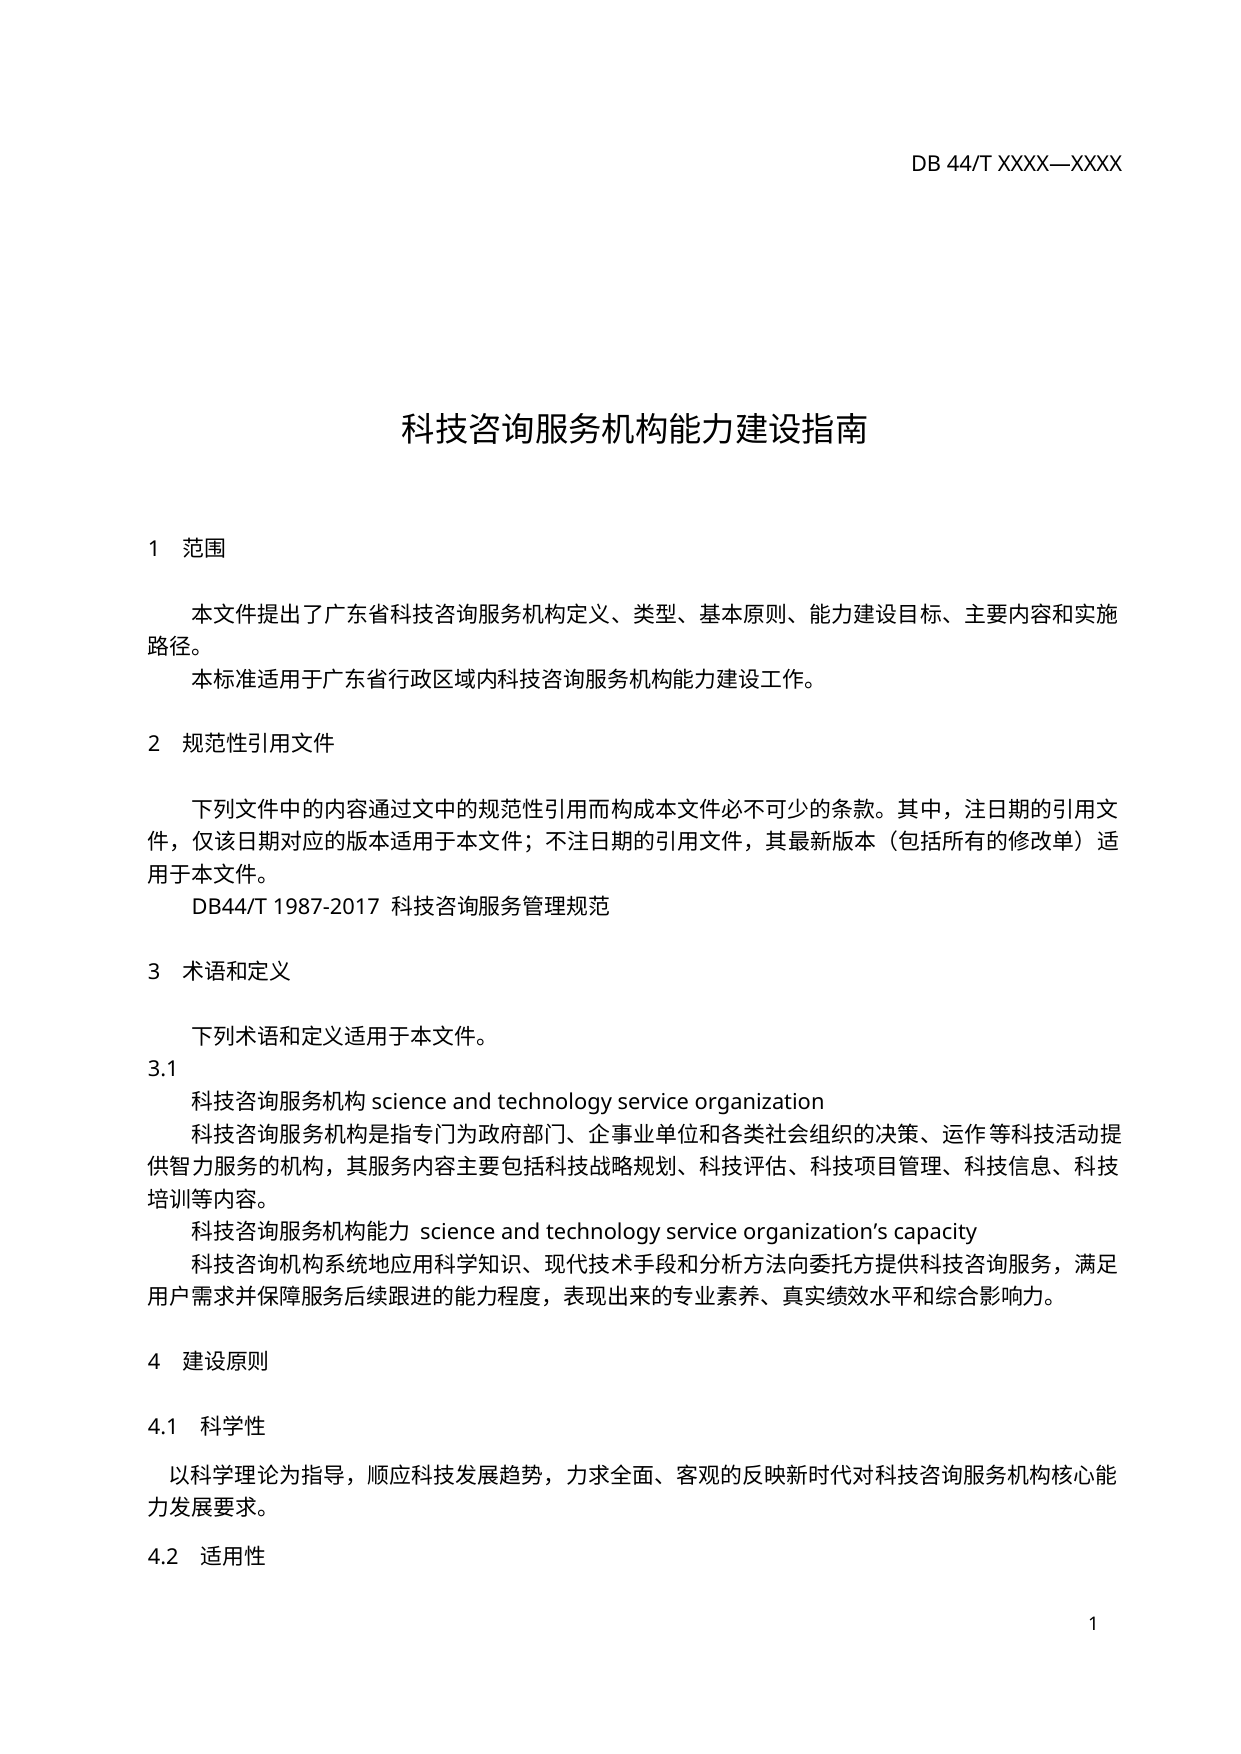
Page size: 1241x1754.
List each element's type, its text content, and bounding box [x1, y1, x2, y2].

text 以科学理论为指导，顺应科技发展趋势，力求全面、客观的反映新时代对科技咨询服务机构核心能力发展要求。 [148, 1457, 1122, 1522]
text 术语和定义 [148, 954, 1122, 986]
text 下列文件中的内容通过文中的规范性引用而构成本文件必不可少的条款。其中，注日期的引用文件，仅该日期对应的版本适用于本文件；不注日期的引用文件，其最新版本（包括所有的修改单）适用于本文件。 [148, 791, 1122, 889]
text 范围 [148, 531, 1122, 564]
text 本文件提出了广东省科技咨询服务机构定义、类型、基本原则、能力建设目标、主要内容和实施路径。 [148, 596, 1122, 661]
text DB44/T 1987-2017 科技咨询服务管理规范 [148, 889, 1122, 921]
text 建设原则 [148, 1344, 1122, 1376]
text 适用性 [148, 1539, 1122, 1571]
text 科技咨询机构系统地应用科学知识、现代技术手段和分析方法向委托方提供科技咨询服务，满足用户需求并保障服务后续跟进的能力程度，表现出来的专业素养、真实绩效水平和综合影响力。 [148, 1246, 1122, 1311]
text 规范性引用文件 [148, 726, 1122, 759]
text 科技咨询服务机构是指专门为政府部门、企事业单位和各类社会组织的决策、运作等科技活动提供智力服务的机构，其服务内容主要包括科技战略规划、科技评估、科技项目管理、科技信息、科技培训等内容。 [148, 1116, 1122, 1214]
text 本标准适用于广东省行政区域内科技咨询服务机构能力建设工作。 [148, 661, 1122, 694]
text 科学性 [148, 1409, 1122, 1441]
text 科技咨询服务机构能力 science and technology service organization’s capacity [148, 1214, 1122, 1246]
text 科技咨询服务机构 science and technology service organization [148, 1051, 1122, 1116]
